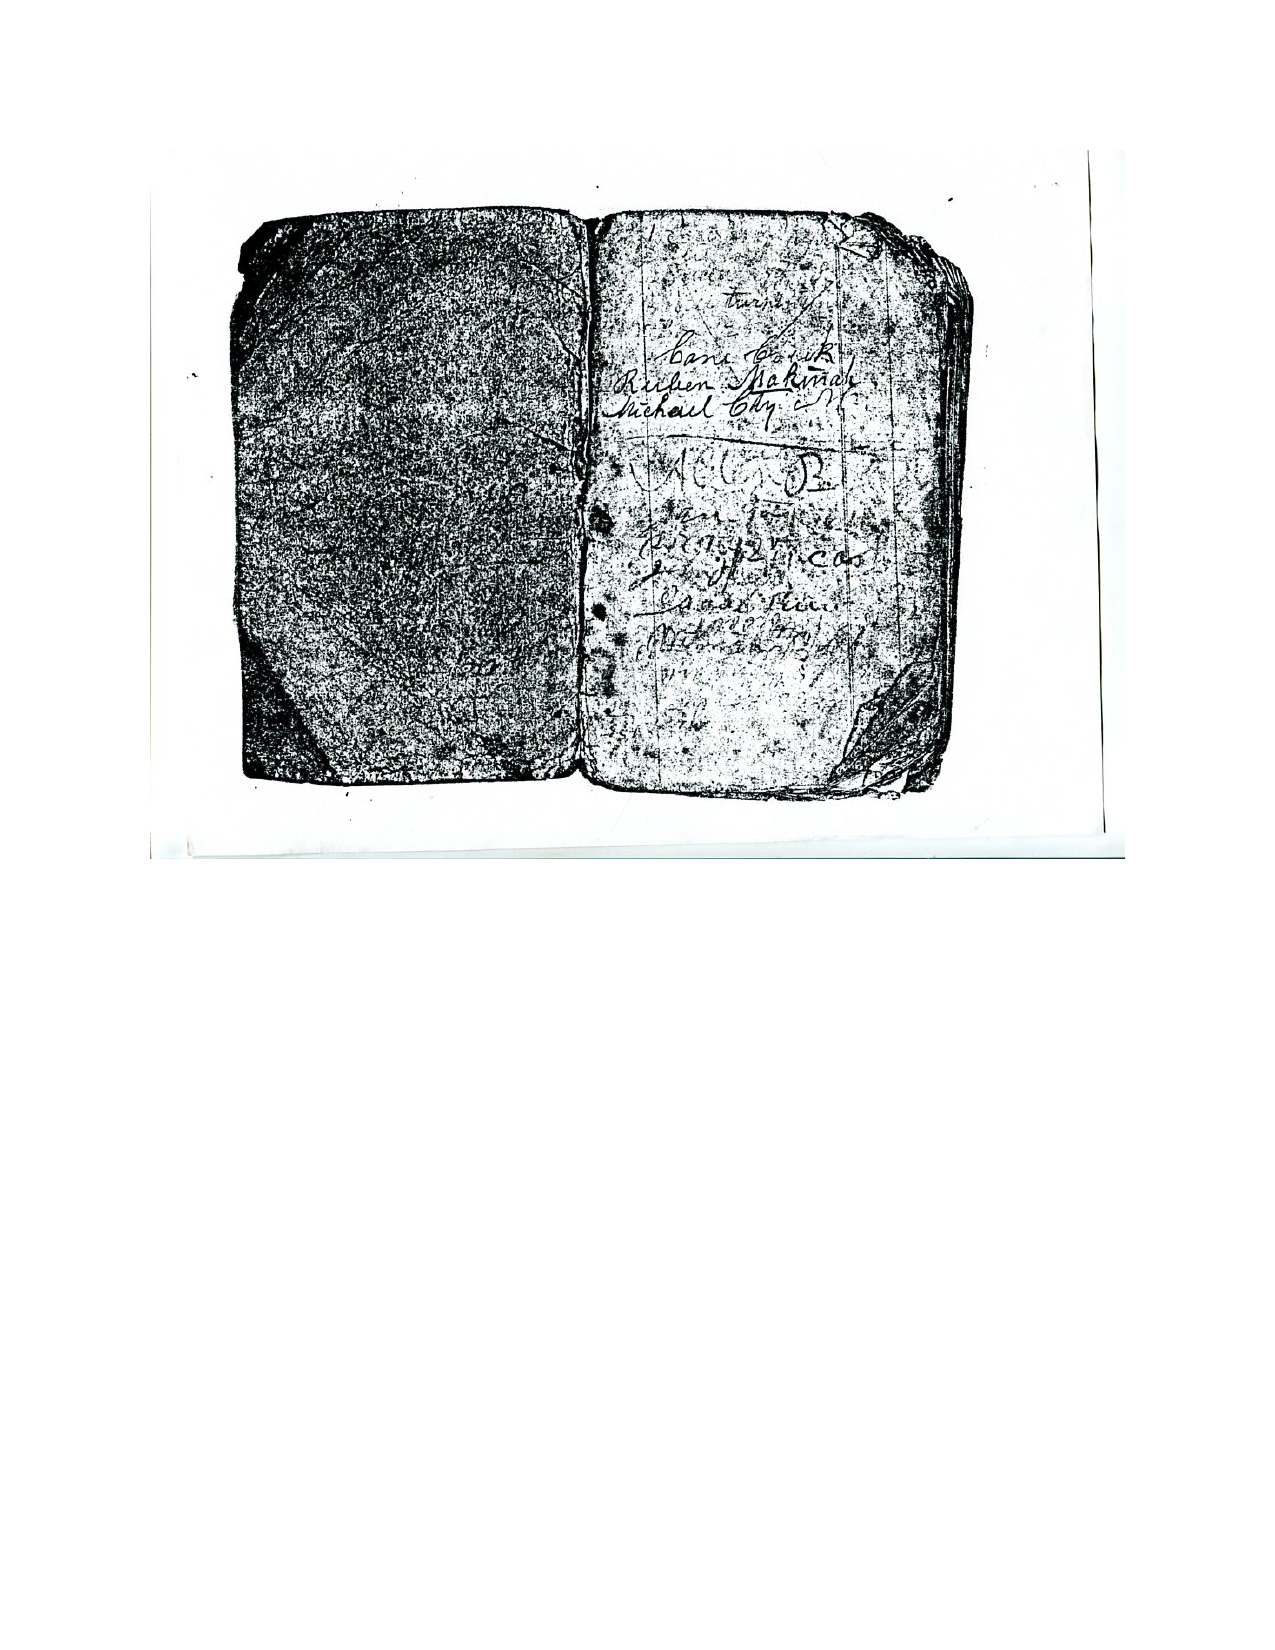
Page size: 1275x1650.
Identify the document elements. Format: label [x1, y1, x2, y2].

picture [150, 150, 1125, 859]
